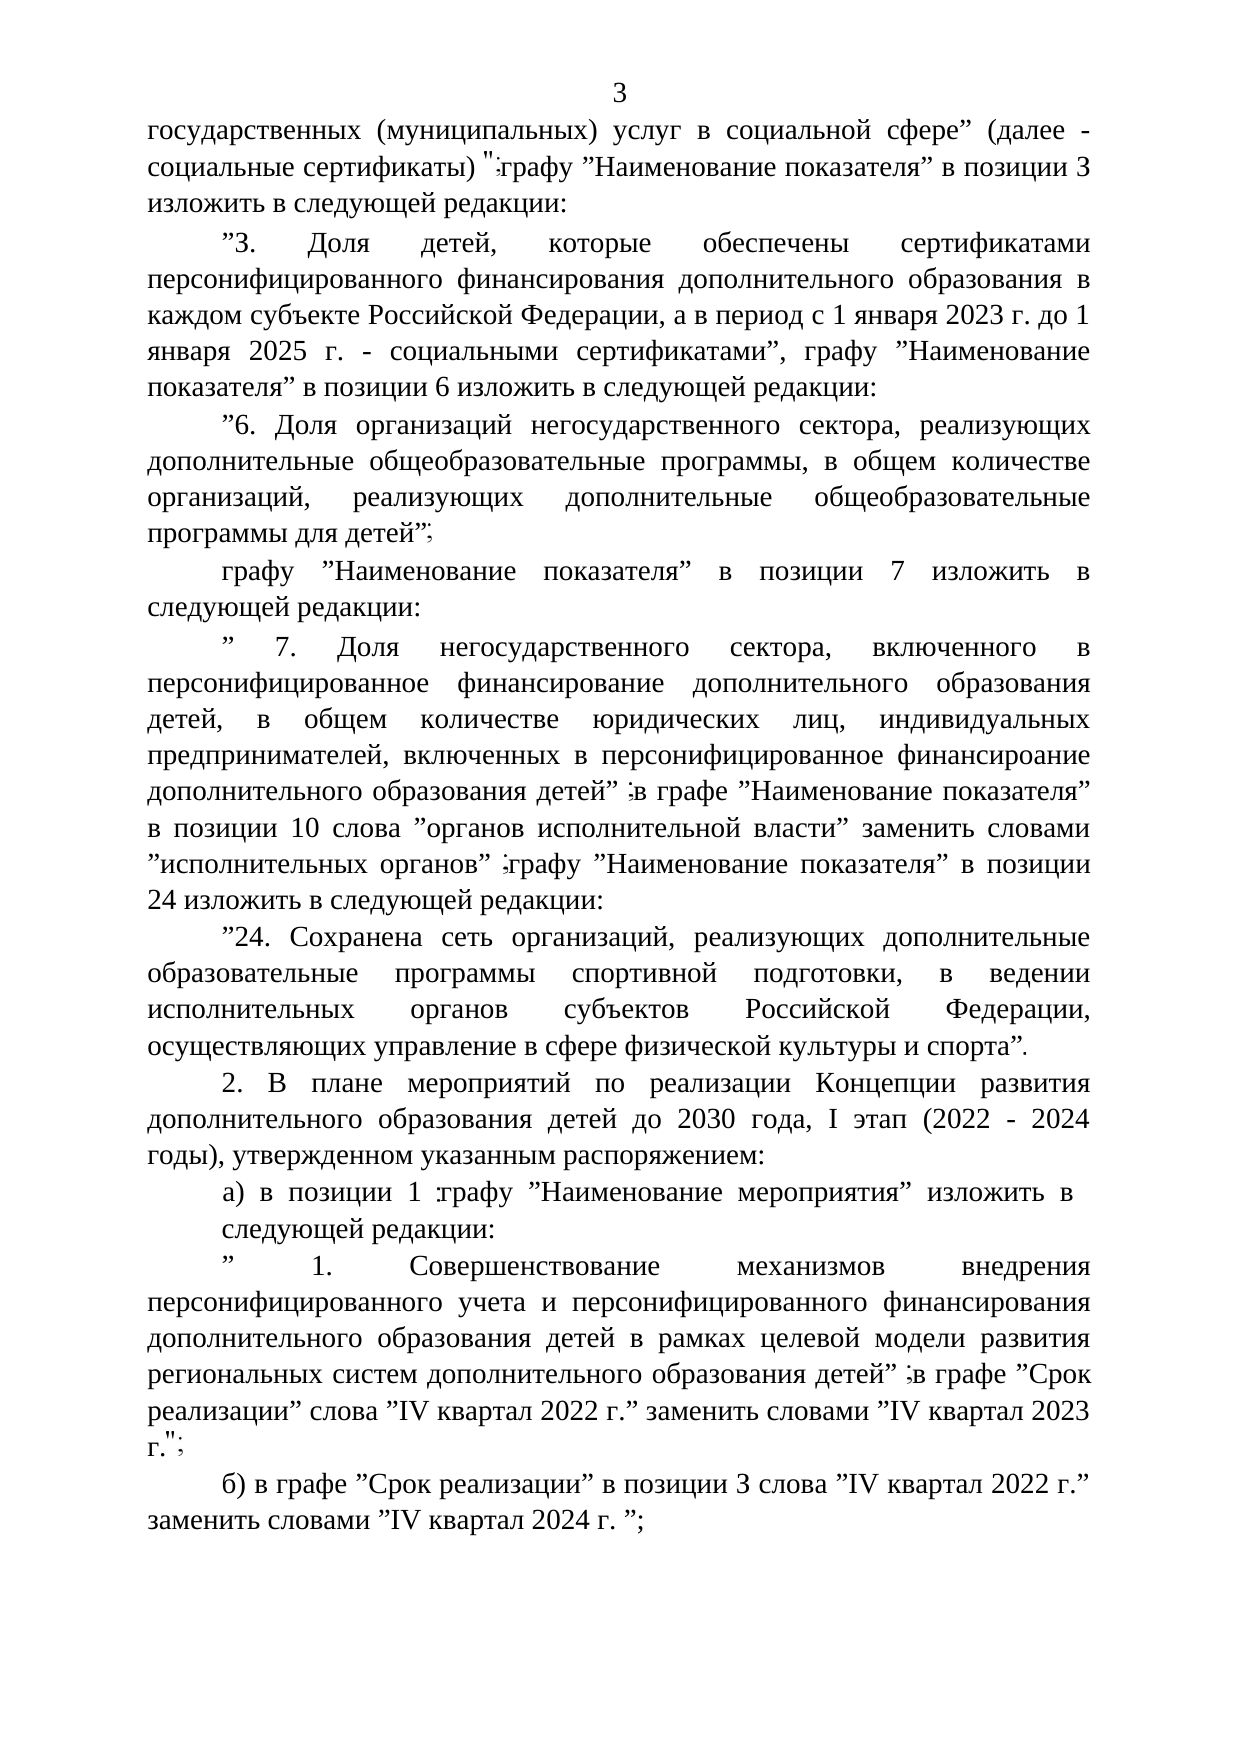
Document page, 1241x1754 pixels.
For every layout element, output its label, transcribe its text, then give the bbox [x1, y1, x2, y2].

text б) в графе ”Срок реализации” в позиции З слова ”IV квартал 2022 г.” заменить словами ”IV квартал 2024 г. ”; [147, 1466, 1091, 1536]
text 2. В плане мероприятий по реализации Концепции развития дополнительного образования детей до 2030 года, I этап (2022 - 2024 годы), утвержденном указанным распоряжением: [147, 1065, 1091, 1171]
text графу ”Наименование показателя” в позиции 7 изложить в следующей редакции: [147, 553, 1091, 622]
picture [427, 523, 432, 543]
picture [437, 1187, 441, 1202]
text а) в позиции 1 графу ”Наименование мероприятия” изложить в следующей редакции: [221, 1174, 1074, 1244]
text ”6. Доля организаций негосударственного сектора, реализующих дополнительные общеобразовательные программы, в общем количестве организаций, реализующих дополнительные общеобразовательные программы для детей” [147, 407, 1091, 549]
picture [484, 151, 501, 176]
text ”24. Сохранена сеть организаций, реализующих дополнительные образовательные программы спортивной подготовки, в ведении исполнительных органов субъектов Российской Федерации, осуществляющих управление в сфере физической культуры и спорта” [147, 919, 1091, 1061]
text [147, 112, 1091, 218]
picture [503, 854, 509, 874]
picture [166, 1431, 183, 1456]
text ” 1. Совершенствование механизмов внедрения персонифицированного учета и персонифицированного финансирования дополнительного образования детей в рамках целевой модели развития региональных систем дополнительного образования детей” в графе ”Срок реализации” слова ”IV квартал 2022 г.” заменить словами ”IV квартал 2023 г. [147, 1248, 1091, 1462]
text ”З. Доля детей, которые обеспечены сертификатами персонифицированного финансирования дополнительного образования в каждом субъекте Российской Федерации, а в период с 1 января 2023 г. до 1 января 2025 г. - социальными сертификатами”, графу ”Наименование показателя” в позиции 6 изложить в следующей редакции: [147, 225, 1091, 403]
picture [628, 782, 634, 801]
picture [907, 1365, 912, 1384]
text ” 7. Доля негосударственного сектора, включенного в персонифицированное финансирование дополнительного образования детей, в общем количестве юридических лиц, индивидуальных предпринимателей, включенных в персонифицированное финансироание дополнительного образования детей” в графе ”Наименование показателя” в позиции 10 слова ”органов исполнительной власти” заменить словами ”исполнительных органов” графу ”Наименование показателя” в позиции 24 изложить в следующей редакции: [147, 629, 1091, 916]
